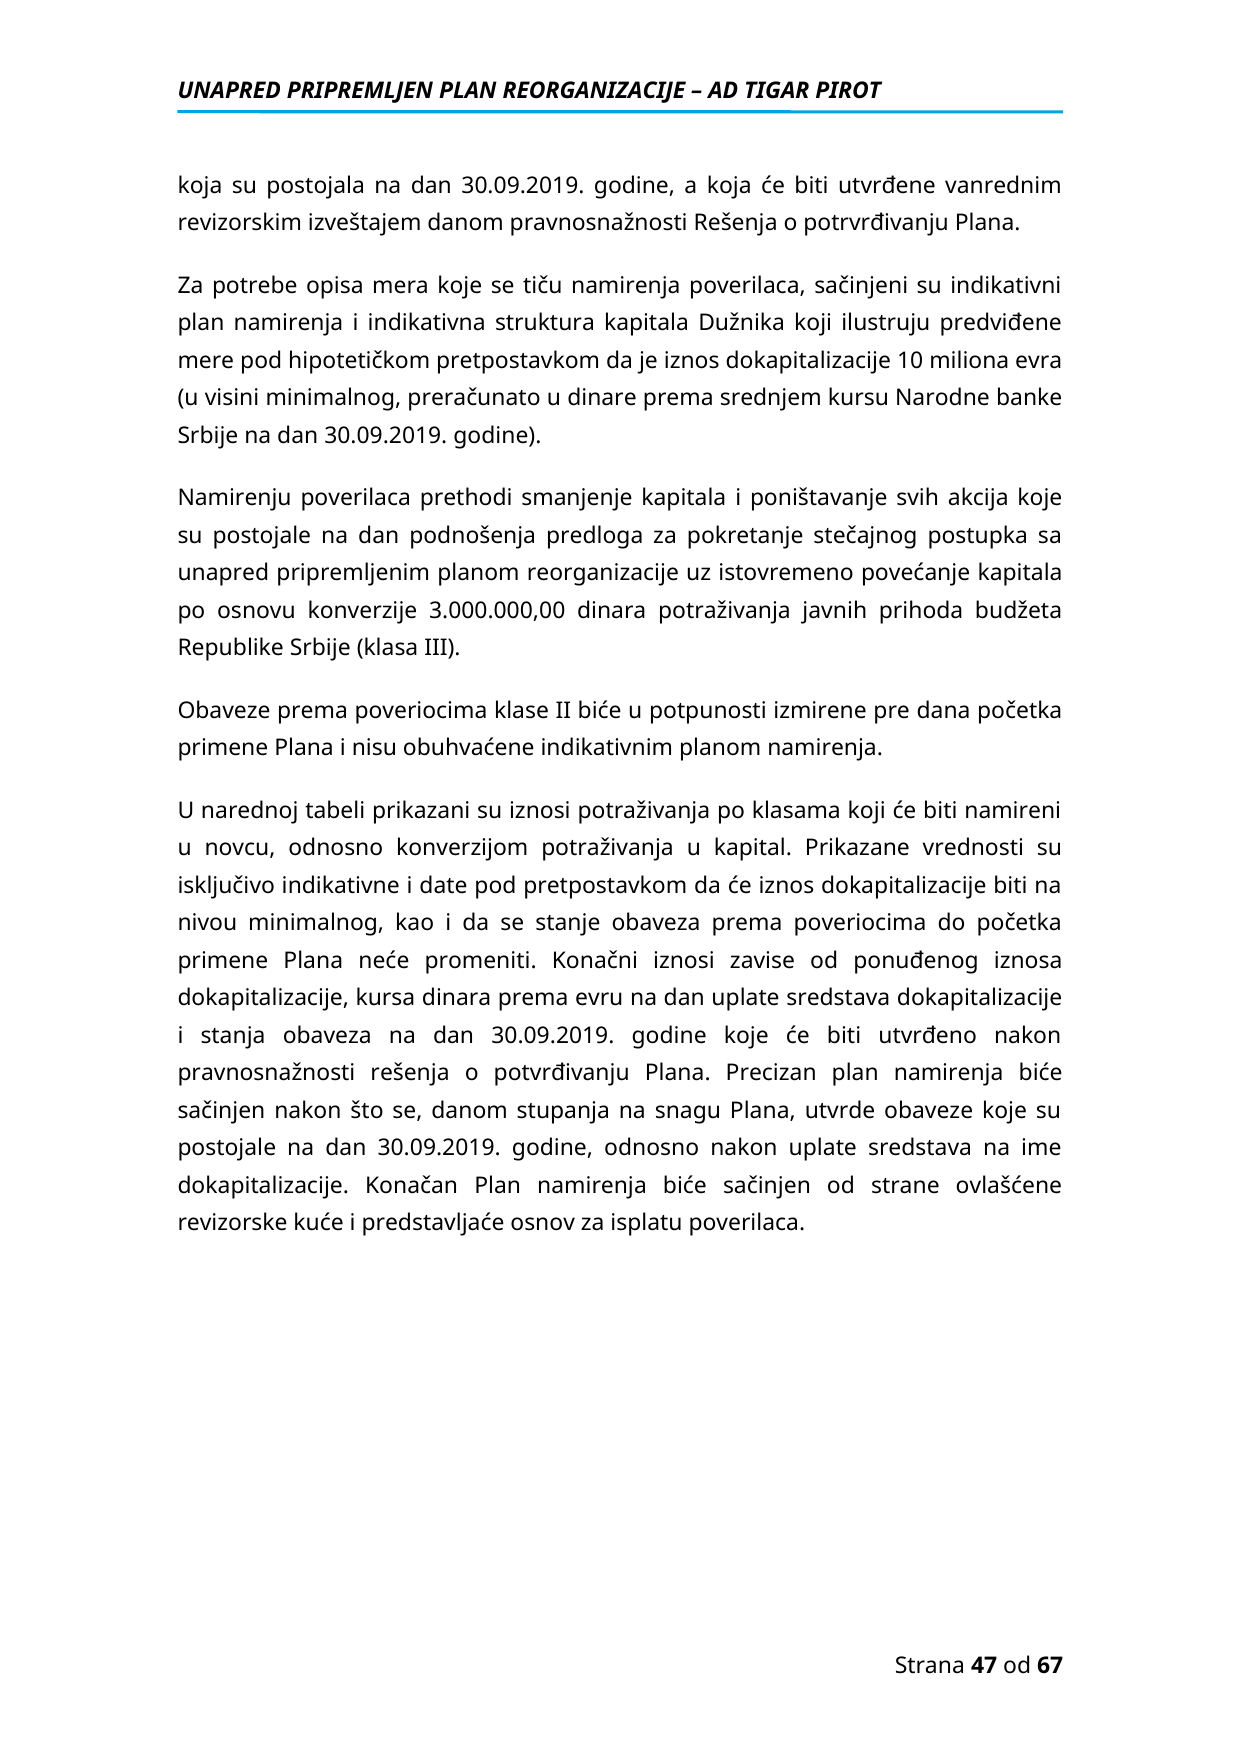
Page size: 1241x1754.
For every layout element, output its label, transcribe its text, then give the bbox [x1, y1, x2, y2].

text U narednoj tabeli prikazani su iznosi potraživanja po klasama koji će biti namireni u novcu, odnosno konverzijom potraživanja u kapital. Prikazane vrednosti su isključivo indikativne i date pod pretpostavkom da će iznos dokapitalizacije biti na nivou minimalnog, kao i da se stanje obaveza prema poveriocima do početka primene Plana neće promeniti. Konačni iznosi zavise od ponuđenog iznosa dokapitalizacije, kursa dinara prema evru na dan uplate sredstava dokapitalizacije i stanja obaveza na dan 30.09.2019. godine koje će biti utvrđeno nakon pravnosnažnosti rešenja o potvrđivanju Plana. Precizan plan namirenja biće sačinjen nakon što se, danom stupanja na snagu Plana, utvrde obaveze koje su postojale na dan 30.09.2019. godine, odnosno nakon uplate sredstava na ime dokapitalizacije. Konačan Plan namirenja biće sačinjen od strane ovlašćene revizorske kuće i predstavljaće osnov za isplatu poverilaca. [177, 787, 1063, 1237]
text Za potrebe opisa mera koje se tiču namirenja poverilaca, sačinjeni su indikativni plan namirenja i indikativna struktura kapitala Dužnika koji ilustruju predviđene mere pod hipotetičkom pretpostavkom da je iznos dokapitalizacije 10 miliona evra (u visini minimalnog, preračunato u dinare prema srednjem kursu Narodne banke Srbije na dan 30.09.2019. godine). [177, 262, 1063, 450]
text Namirenju poverilaca prethodi smanjenje kapitala i poništavanje svih akcija koje su postojale na dan podnošenja predloga za pokretanje stečajnog postupka sa unapred pripremljenim planom reorganizacije uz istovremeno povećanje kapitala po osnovu konverzije 3.000.000,00 dinara potraživanja javnih prihoda budžeta Republike Srbije (klasa III). [177, 475, 1063, 662]
text Obaveze prema poveriocima klase II biće u potpunosti izmirene pre dana početka primene Plana i nisu obuhvaćene indikativnim planom namirenja. [177, 687, 1063, 762]
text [177, 162, 1063, 237]
